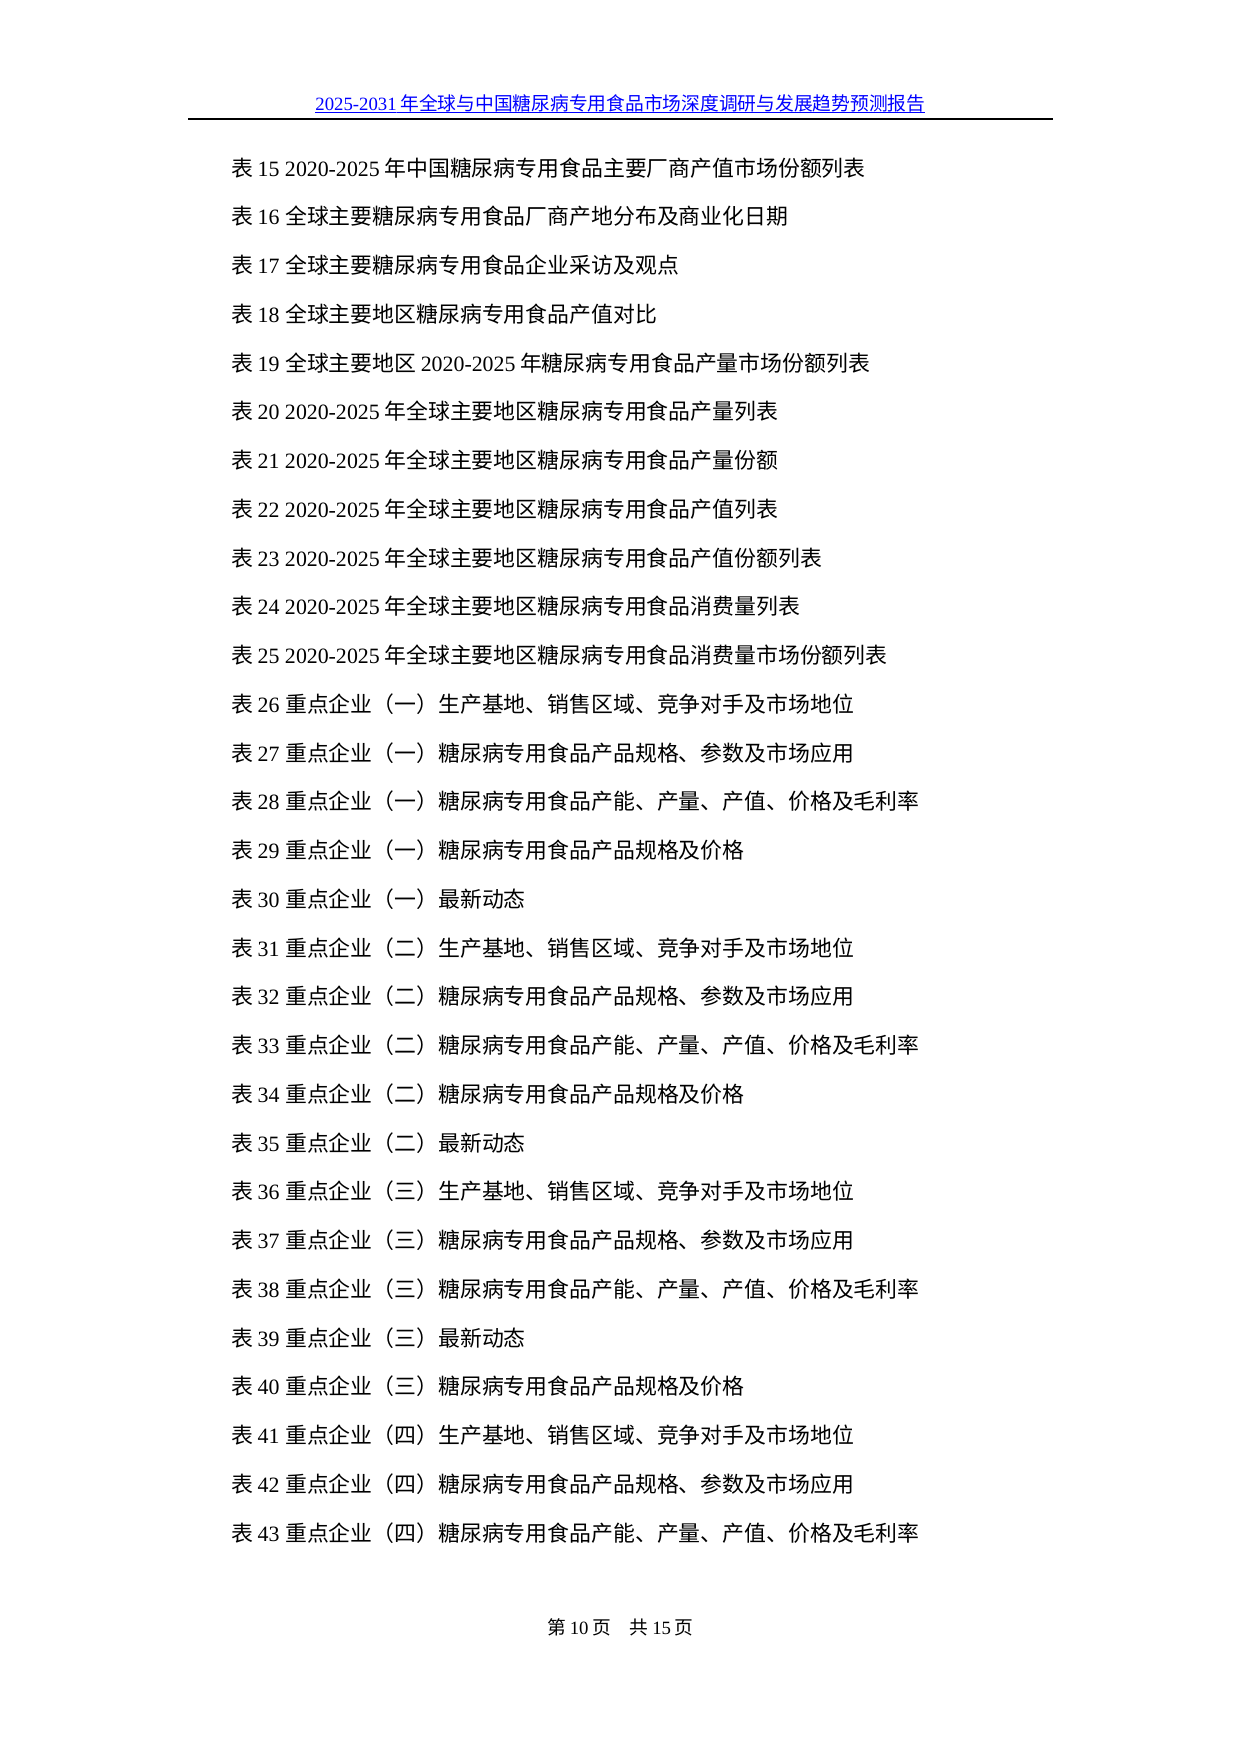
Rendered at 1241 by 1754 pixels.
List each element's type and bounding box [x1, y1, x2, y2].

text [187, 150, 1053, 1548]
